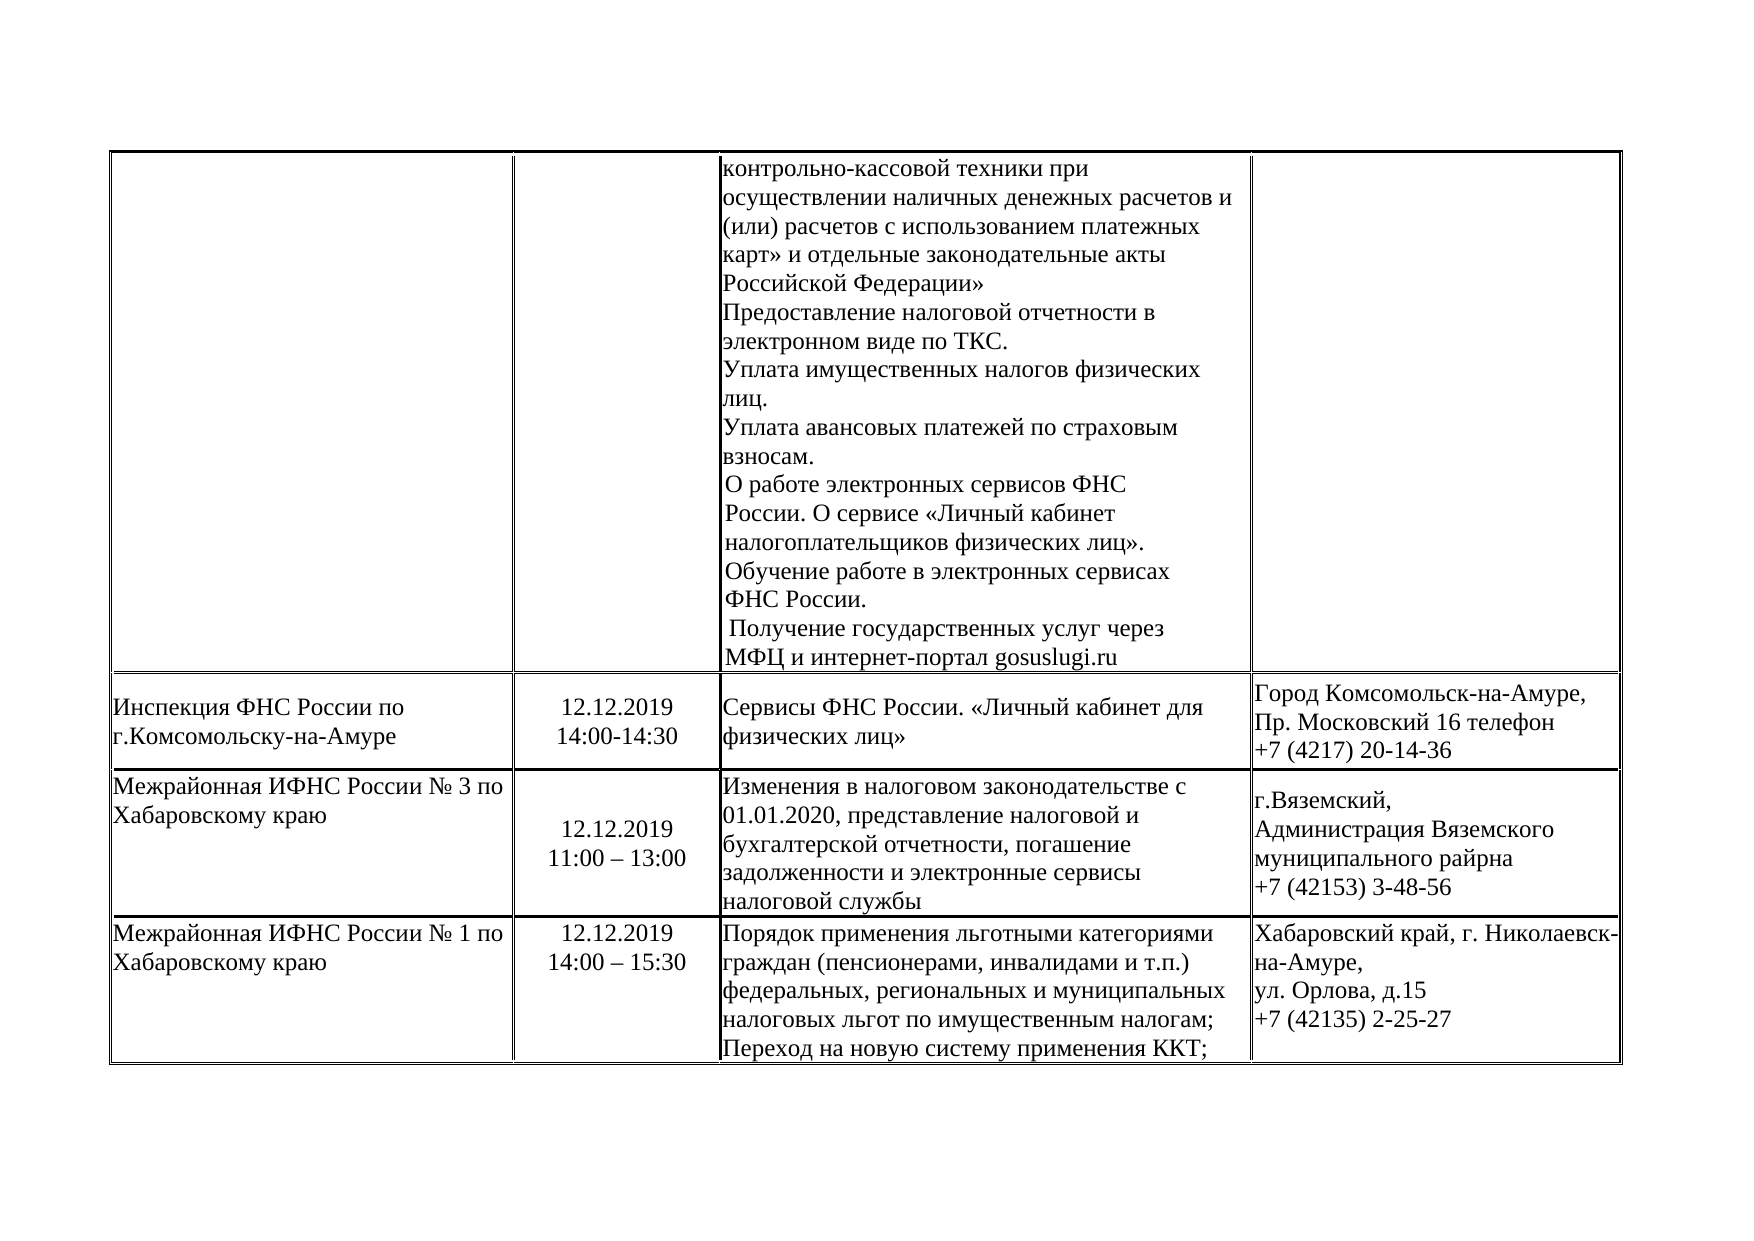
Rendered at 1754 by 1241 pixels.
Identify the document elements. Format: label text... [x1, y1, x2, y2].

table_cell Сервисы ФНС России. «Личный кабинет для физических лиц» [722, 674, 1250, 768]
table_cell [1252, 153, 1619, 671]
table_cell Город Комсомольск-на-Амуре, Пр. Московский 16 телефон +7 (4217) 20-14-36 [1252, 671, 1621, 768]
table_cell 12.12.2019 14:00-14:30 [515, 674, 719, 768]
table_cell Межрайонная ИФНС России № 3 по Хабаровскому краю [110, 768, 512, 915]
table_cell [1252, 915, 1619, 1062]
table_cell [112, 915, 513, 1062]
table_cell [514, 152, 720, 671]
table_cell Инспекция ФНС России по г.Комсомольску-на-Амуре [110, 671, 513, 768]
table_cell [720, 918, 1252, 1062]
table_cell Изменения в налоговом законодательстве с 01.01.2020, представление налоговой и бухгалтерской отчетности, погашение задолженности и электронные сервисы налоговой службы [722, 771, 1250, 915]
table_cell г.Вяземский, Администрация Вяземского муниципального райрна +7 (42153) 3-48-56 [1253, 768, 1621, 915]
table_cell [720, 153, 1252, 671]
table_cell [514, 918, 720, 1062]
table_cell 12.12.2019 11:00 – 13:00 [515, 771, 719, 915]
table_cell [112, 153, 513, 671]
